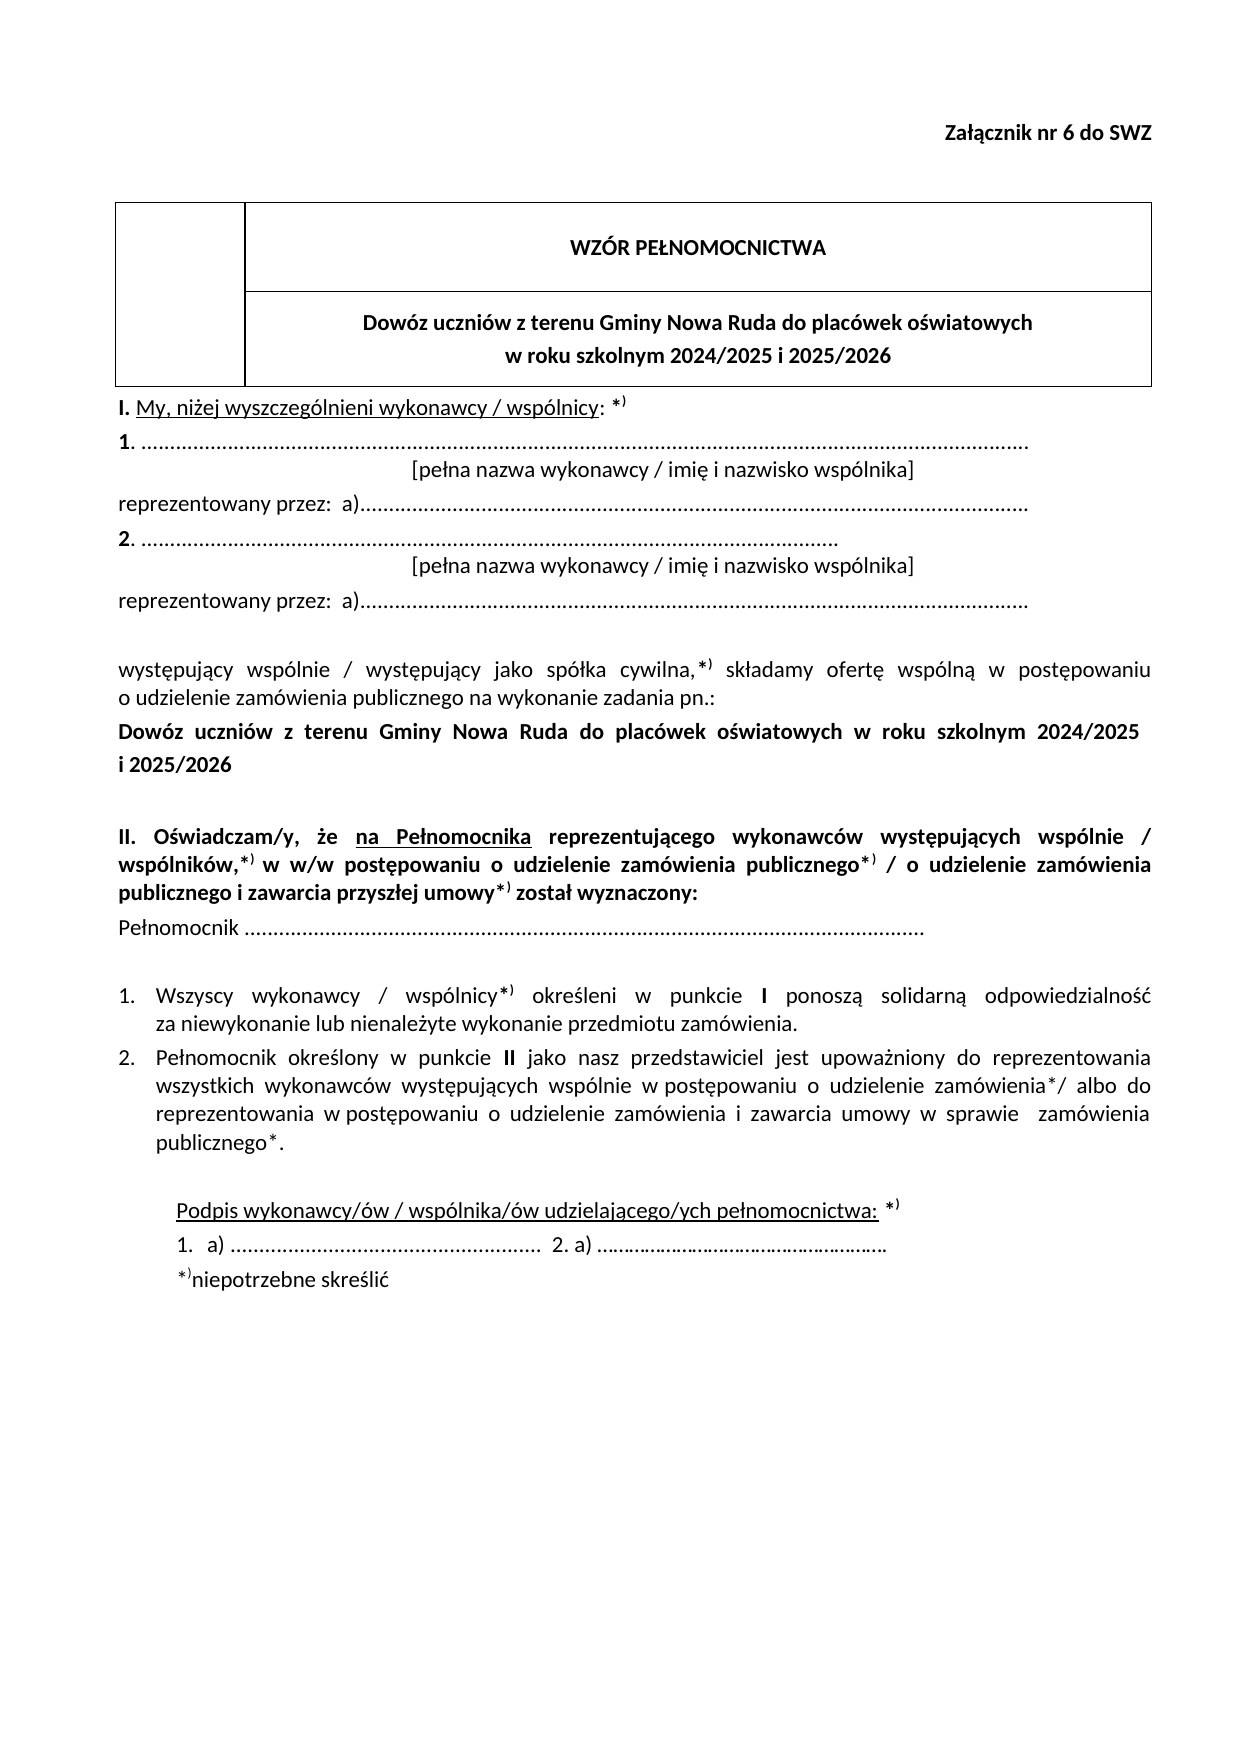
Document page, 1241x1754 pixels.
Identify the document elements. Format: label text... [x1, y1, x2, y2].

table_header WZÓR PEŁNOMOCNICTWA [246, 203, 1151, 291]
text [pełna nazwa wykonawcy / imię i nazwisko wspólnika] [118, 552, 1152, 580]
text reprezentowany przez: a).................................................................................................................... [118, 586, 1152, 614]
text 1. a) ...................................................... 2. a) ………………………………………………. [176, 1230, 1152, 1258]
text 2. Pełnomocnik określony w punkcie II jako nasz przedstawiciel jest upoważniony do reprezentowania wszystkich wykonawców występujących wspólnie w postępowaniu o udzielenie zamówienia*/ albo do reprezentowania w postępowaniu o udzielenie zamówienia i zawarcia umowy w sprawie zamówienia publicznego*. [118, 1043, 1152, 1156]
text *)niepotrzebne skreślić [176, 1265, 1152, 1293]
text [pełna nazwa wykonawcy / imię i nazwisko wspólnika] [118, 455, 1152, 483]
text 2. ......................................................................................................................... [118, 524, 1152, 552]
table_cell Dowóz uczniów z terenu Gminy Nowa Ruda do placówek oświatowych w roku szkolnym 2024/2025 i 2025/2026 [246, 292, 1151, 386]
text reprezentowany przez: a).................................................................................................................... [118, 489, 1152, 517]
table_header [116, 203, 244, 386]
text II. Oświadczam/y, że na Pełnomocnika reprezentującego wykonawców występujących wspólnie / wspólników,*) w w/w postępowaniu o udzielenie zamówienia publicznego*) / o udzielenie zamówienia publicznego i zawarcia przyszłej umowy*) został wyznaczony: [118, 822, 1152, 906]
text występujący wspólnie / występujący jako spółka cywilna,*) składamy ofertę wspólną w postępowaniu o udzielenie zamówienia publicznego na wykonanie zadania pn.: [118, 655, 1152, 711]
text 1. Wszyscy wykonawcy / wspólnicy*) określeni w punkcie I ponoszą solidarną odpowiedzialność za niewykonanie lub nienależyte wykonanie przedmiotu zamówienia. [118, 981, 1152, 1037]
text Podpis wykonawcy/ów / wspólnika/ów udzielającego/ych pełnomocnictwa: *) [176, 1196, 1152, 1224]
text 1. .......................................................................................................................................................... [118, 427, 1152, 455]
text I. My, niżej wyszczególnieni wykonawcy / wspólnicy: *) [118, 393, 1152, 421]
text Dowóz uczniów z terenu Gminy Nowa Ruda do placówek oświatowych w roku szkolnym 2024/2025 i 2025/2026 [118, 717, 1152, 778]
text Pełnomocnik ...................................................................................................................... [118, 913, 1152, 941]
text Załącznik nr 6 do SWZ [118, 118, 1152, 146]
